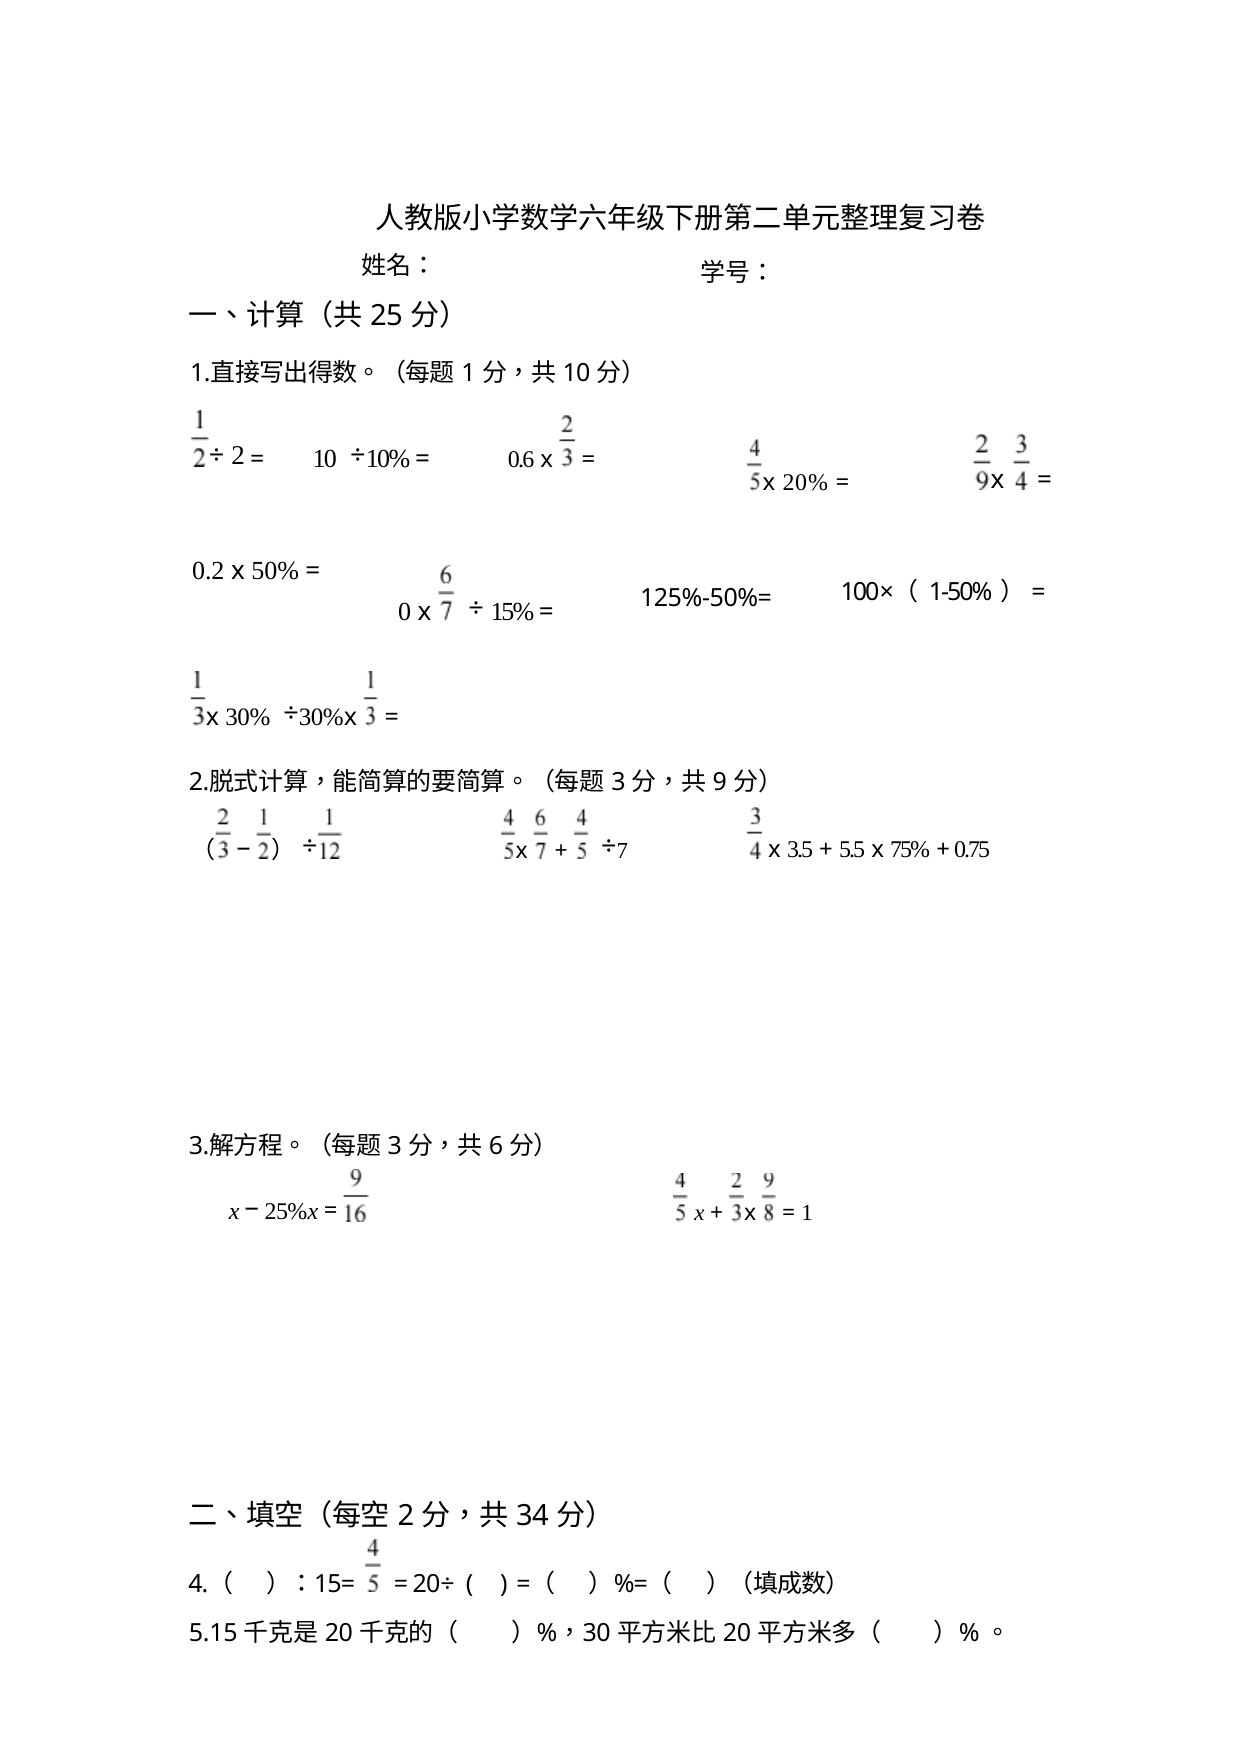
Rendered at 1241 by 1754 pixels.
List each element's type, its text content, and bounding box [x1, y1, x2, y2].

text 人教版小学数学六年级下册第二单元整理复习卷 [146, 197, 1214, 237]
picture [215, 808, 231, 859]
text 姓名： [312, 248, 690, 282]
picture [343, 1169, 369, 1222]
text 5.15 千克是 20 千克的（ ）%，30 平方米比 20 平方米多（ ）% 。 [189, 1617, 1214, 1648]
text x 一 25%x = x + x = 1 [229, 1175, 1214, 1233]
picture [363, 671, 378, 726]
picture [973, 434, 991, 490]
text x 20% = [747, 438, 963, 497]
picture [256, 808, 272, 859]
picture [500, 809, 516, 859]
text 3.解方程。（每题 3 分，共 6 分） [189, 1130, 1214, 1161]
text 1.直接写出得数。（每题 1 分，共 10 分） [190, 357, 690, 388]
picture [573, 809, 589, 859]
text 学号： [700, 261, 963, 287]
picture [673, 1173, 688, 1222]
picture [746, 807, 763, 859]
text （ 一 ） ÷ x + ÷7 x 3.5 + 5.5 x 75% + 0.75 [192, 812, 1214, 870]
text x = [973, 441, 1214, 502]
text x 30% ÷30%x = [191, 672, 1214, 733]
text 0.2 x 50% = [192, 552, 387, 586]
text 一、计算（共 25 分） [189, 297, 690, 333]
text 125%-50%= [640, 579, 830, 613]
picture [191, 410, 209, 467]
picture [1013, 434, 1030, 490]
text 4.（ ）：15= = 20÷ ( ) =（ ）%=（ ）（填成数） [188, 1539, 1214, 1599]
picture [317, 808, 342, 859]
picture [559, 415, 575, 467]
picture [729, 1173, 744, 1222]
picture [365, 1539, 382, 1592]
picture [746, 438, 763, 491]
picture [190, 671, 206, 726]
text 0 x ÷ 15% = [398, 565, 629, 628]
text 二、填空（每空 2 分，共 34 分） [189, 1496, 1214, 1532]
picture [761, 1173, 776, 1222]
picture [438, 565, 455, 621]
picture [533, 808, 549, 859]
text 2.脱式计算，能简算的要简算。（每题 3 分，共 9 分） [188, 766, 1214, 797]
text 100×（ 1-50% ） = [840, 579, 1214, 606]
text ÷ 2 = 10 ÷10% = 0.6 x = [191, 416, 690, 480]
